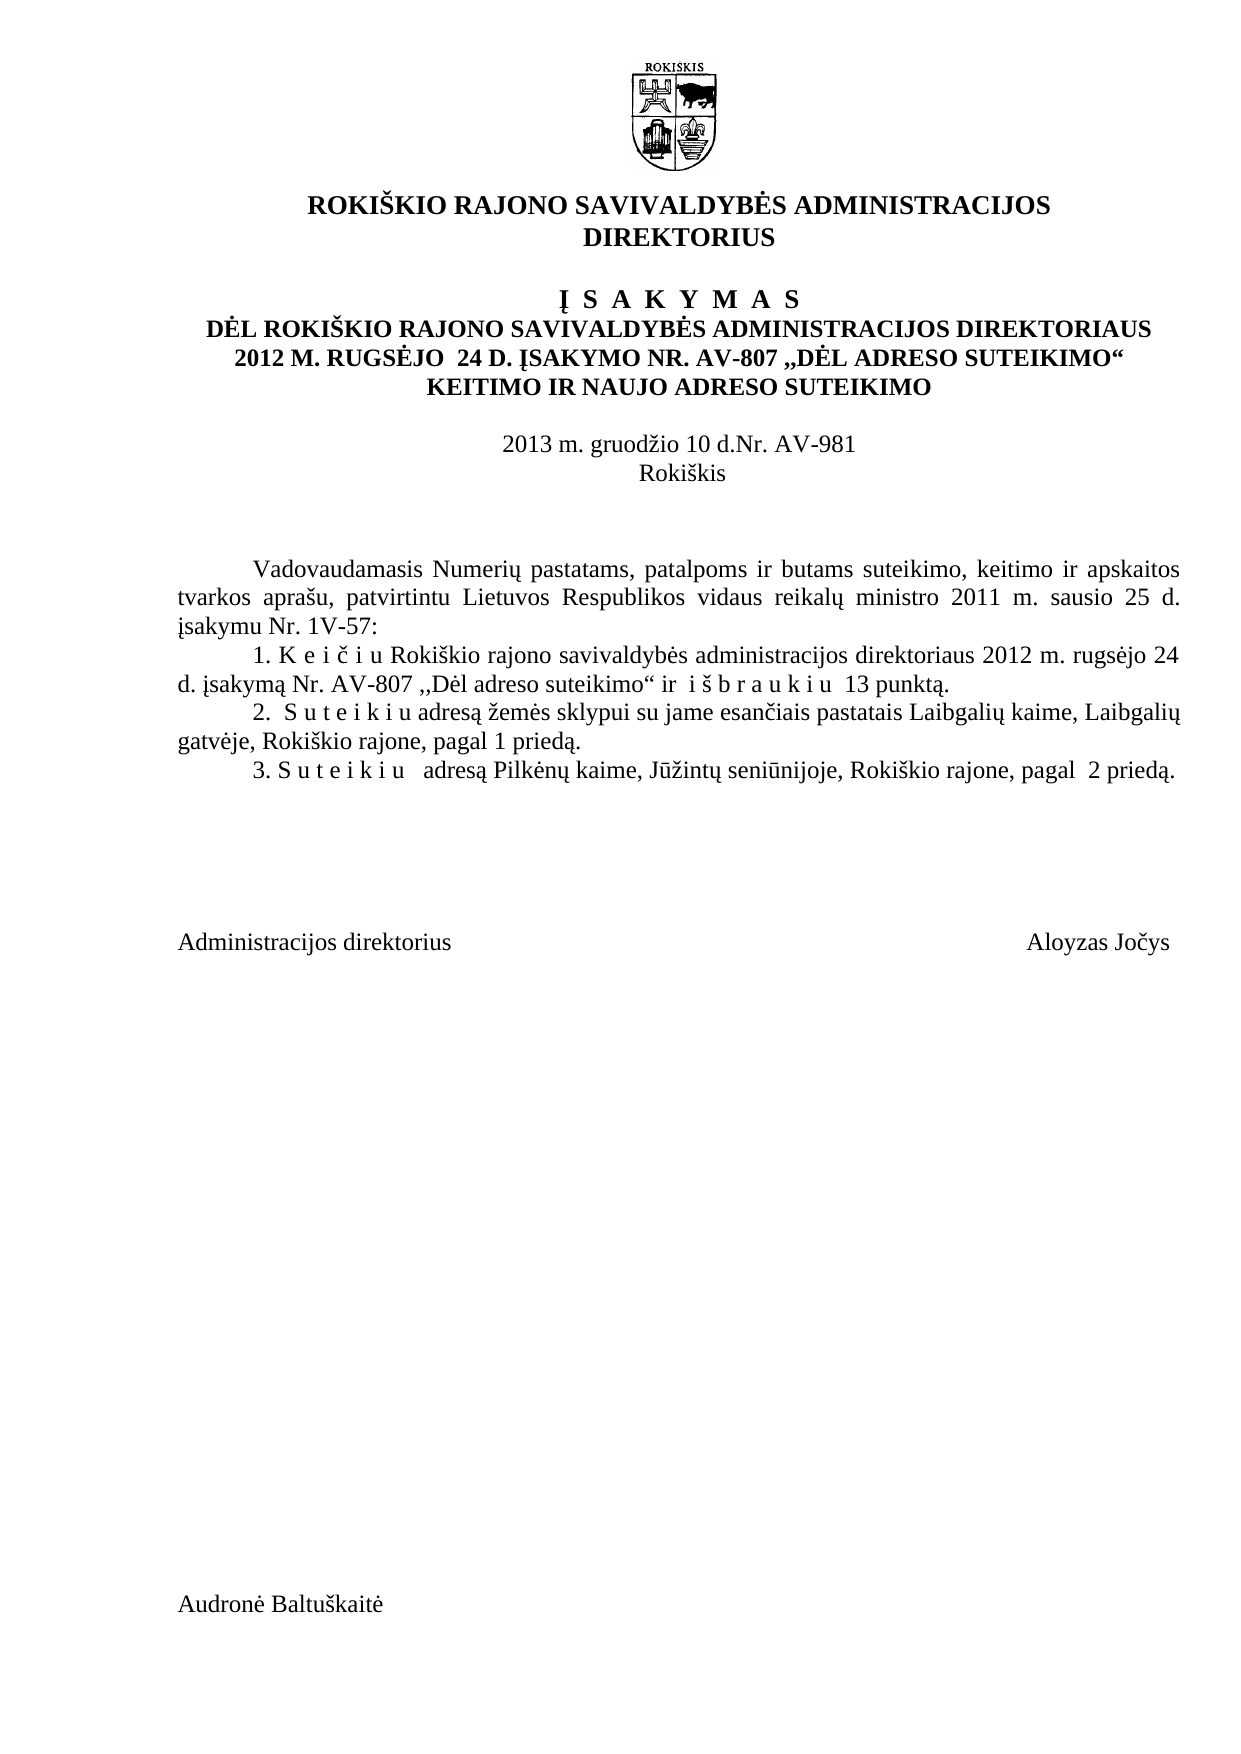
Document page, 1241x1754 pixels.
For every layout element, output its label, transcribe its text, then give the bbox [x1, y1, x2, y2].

text 3. S u t e i k i u adresą Pilkėnų kaime, Jūžintų seniūnijoje, Rokiškio rajone, pagal 2 priedą. [252, 755, 1181, 784]
picture [630, 60, 718, 172]
text Vadovaudamasis Numerių pastatams, patalpoms ir butams suteikimo, keitimo ir apskaitos tvarkos aprašu, patvirtintu Lietuvos Respublikos vidaus reikalų ministro 2011 m. sausio 25 d. įsakymu Nr. 1V-57: [177, 554, 1181, 640]
text Audronė Baltuškaitė [177, 1589, 1181, 1617]
text 2013 m. gruodžio 10 d.Nr. AV-981 [177, 429, 1181, 458]
text DĖL ROKIŠKIO RAJONO SAVIVALDYBĖS ADMINISTRACIJOS DIREKTORIAUS 2012 M. RUGSĖJO 24 D. ĮSAKYMO NR. AV-807 ,,DĖL ADRESO SUTEIKIMO“ KEITIMO IR NAUJO ADRESO SUTEIKIMO [177, 314, 1181, 400]
text 2. S u t e i k i u adresą žemės sklypui su jame esančiais pastatais Laibgalių kaime, Laibgalių gatvėje, Rokiškio rajone, pagal 1 priedą. [177, 697, 1181, 755]
text 1. K e i č i u Rokiškio rajono savivaldybės administracijos direktoriaus 2012 m. rugsėjo 24 d. įsakymą Nr. AV-807 ,,Dėl adreso suteikimo“ ir i š b r a u k i u 13 punktą. [177, 640, 1181, 697]
text Rokiškis [177, 458, 1181, 487]
text Administracijos direktorius Aloyzas Jočys [177, 927, 1181, 956]
